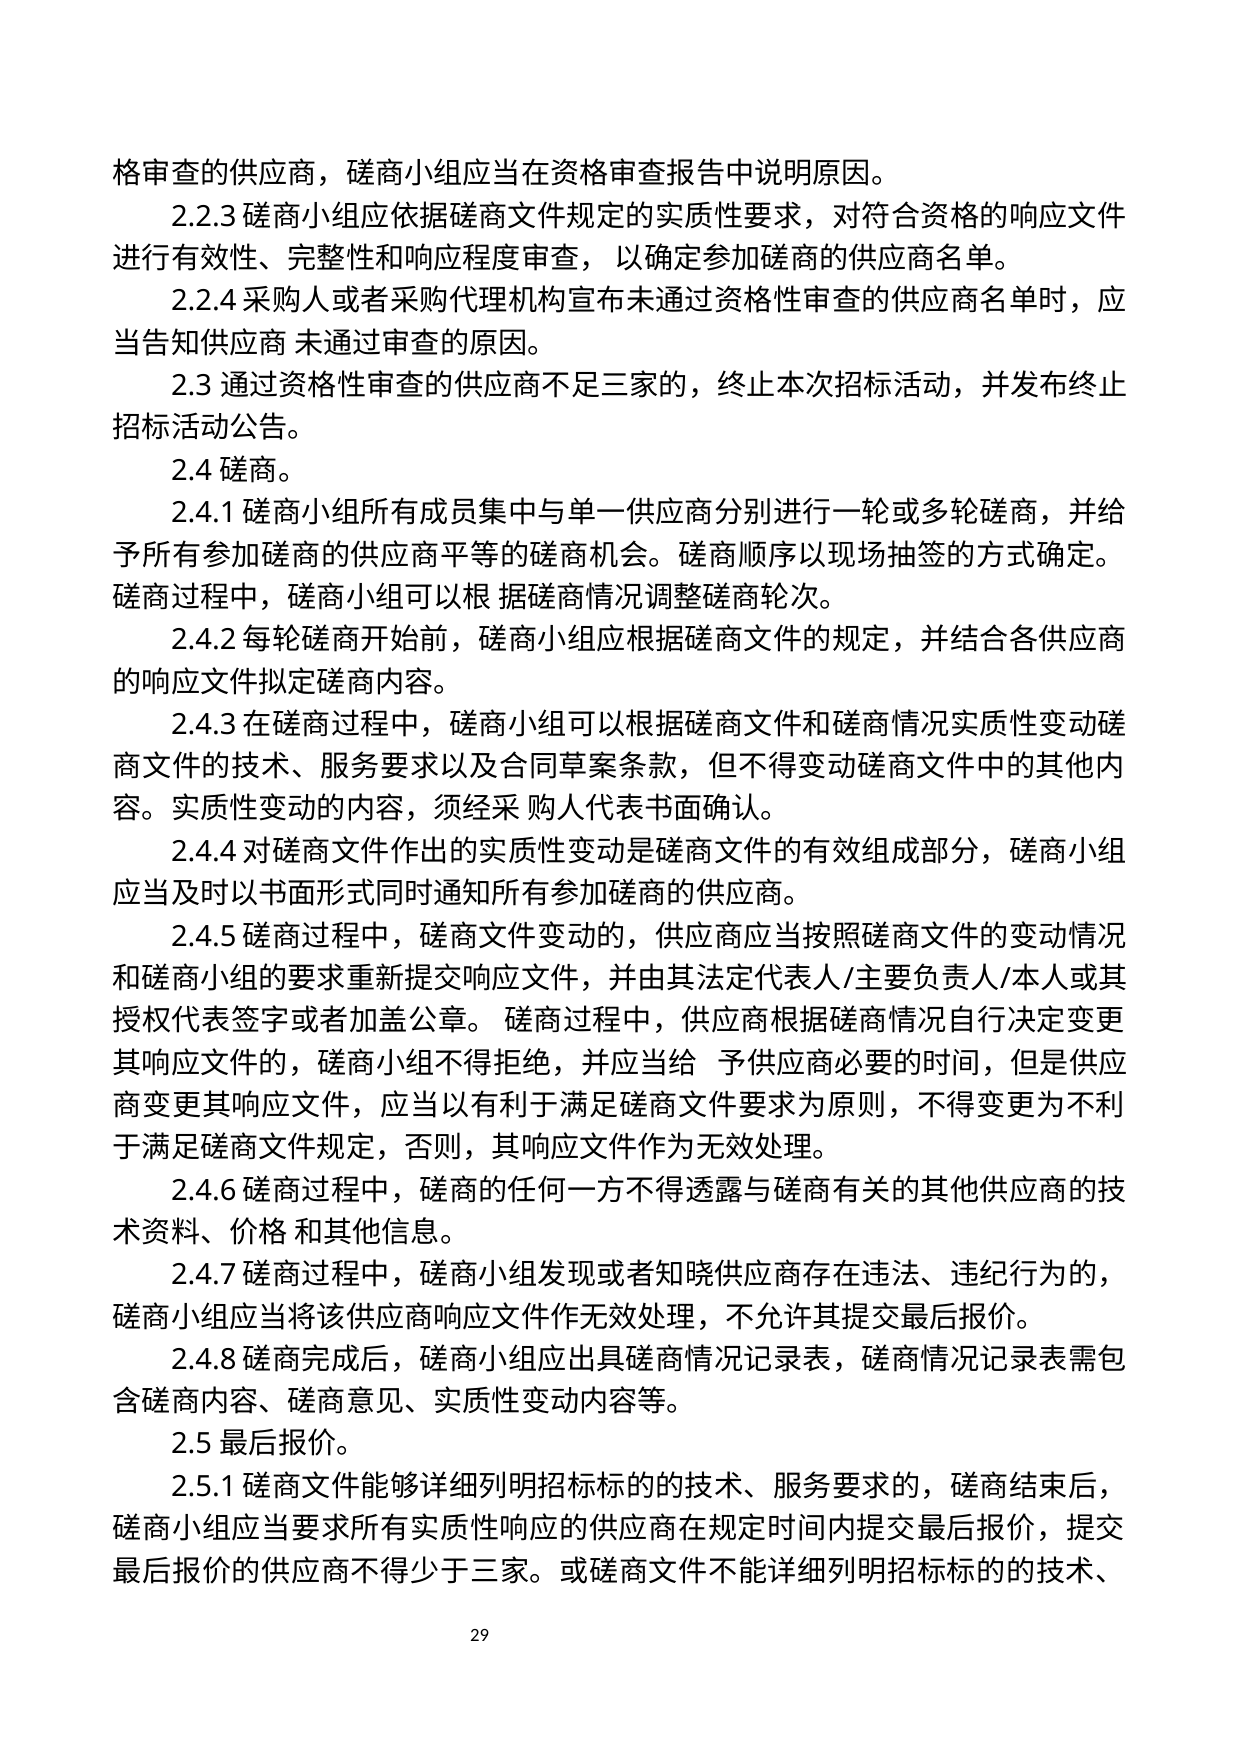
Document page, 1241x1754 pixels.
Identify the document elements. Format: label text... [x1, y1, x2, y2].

list 2.4.2每轮磋商开始前，磋商小组应根据磋商文件的规定，并结合各供应商的响应文件拟定磋商内容。 [112, 616, 1128, 700]
list 2.4.4对磋商文件作出的实质性变动是磋商文件的有效组成部分，磋商小组应当及时以书面形式同时通知所有参加磋商的供应商。 [112, 827, 1128, 912]
list 2.3 通过资格性审查的供应商不足三家的，终止本次招标活动，并发布终止招标活动公告。 [112, 362, 1128, 446]
list 2.4.7磋商过程中，磋商小组发现或者知晓供应商存在违法、违纪行为的，磋商小组应当将该供应商响应文件作无效处理，不允许其提交最后报价。 [112, 1251, 1128, 1335]
list 2.4.1磋商小组所有成员集中与单一供应商分别进行一轮或多轮磋商，并给予所有参加磋商的供应商平等的磋商机会。磋商顺序以现场抽签的方式确定。磋商过程中，磋商小组可以根 据磋商情况调整磋商轮次。 [112, 489, 1128, 616]
list 2.4.3在磋商过程中，磋商小组可以根据磋商文件和磋商情况实质性变动磋商文件的技术、服务要求以及合同草案条款，但不得变动磋商文件中的其他内容。实质性变动的内容，须经采 购人代表书面确认。 [112, 700, 1128, 827]
list 2.4.5磋商过程中，磋商文件变动的，供应商应当按照磋商文件的变动情况和磋商小组的要求重新提交响应文件，并由其法定代表人/主要负责人/本人或其授权代表签字或者加盖公章。 磋商过程中，供应商根据磋商情况自行决定变更其响应文件的，磋商小组不得拒绝，并应当给 予供应商必要的时间，但是供应商变更其响应文件，应当以有利于满足磋商文件要求为原则，不得变更为不利于满足磋商文件规定，否则，其响应文件作为无效处理。 [112, 912, 1128, 1166]
list 2.2.3磋商小组应依据磋商文件规定的实质性要求，对符合资格的响应文件进行有效性、完整性和响应程度审查， 以确定参加磋商的供应商名单。 [112, 192, 1128, 277]
list 2.4 磋商。 [112, 446, 1128, 489]
list 2.5 最后报价。 [112, 1420, 1128, 1462]
list 2.2.4采购人或者采购代理机构宣布未通过资格性审查的供应商名单时，应当告知供应商 未通过审查的原因。 [112, 277, 1128, 362]
list 2.4.8磋商完成后，磋商小组应出具磋商情况记录表，磋商情况记录表需包含磋商内容、磋商意见、实质性变动内容等。 [112, 1335, 1128, 1420]
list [112, 1462, 1128, 1589]
list 2.4.6磋商过程中，磋商的任何一方不得透露与磋商有关的其他供应商的技术资料、价格 和其他信息。 [112, 1166, 1128, 1251]
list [112, 150, 1128, 192]
